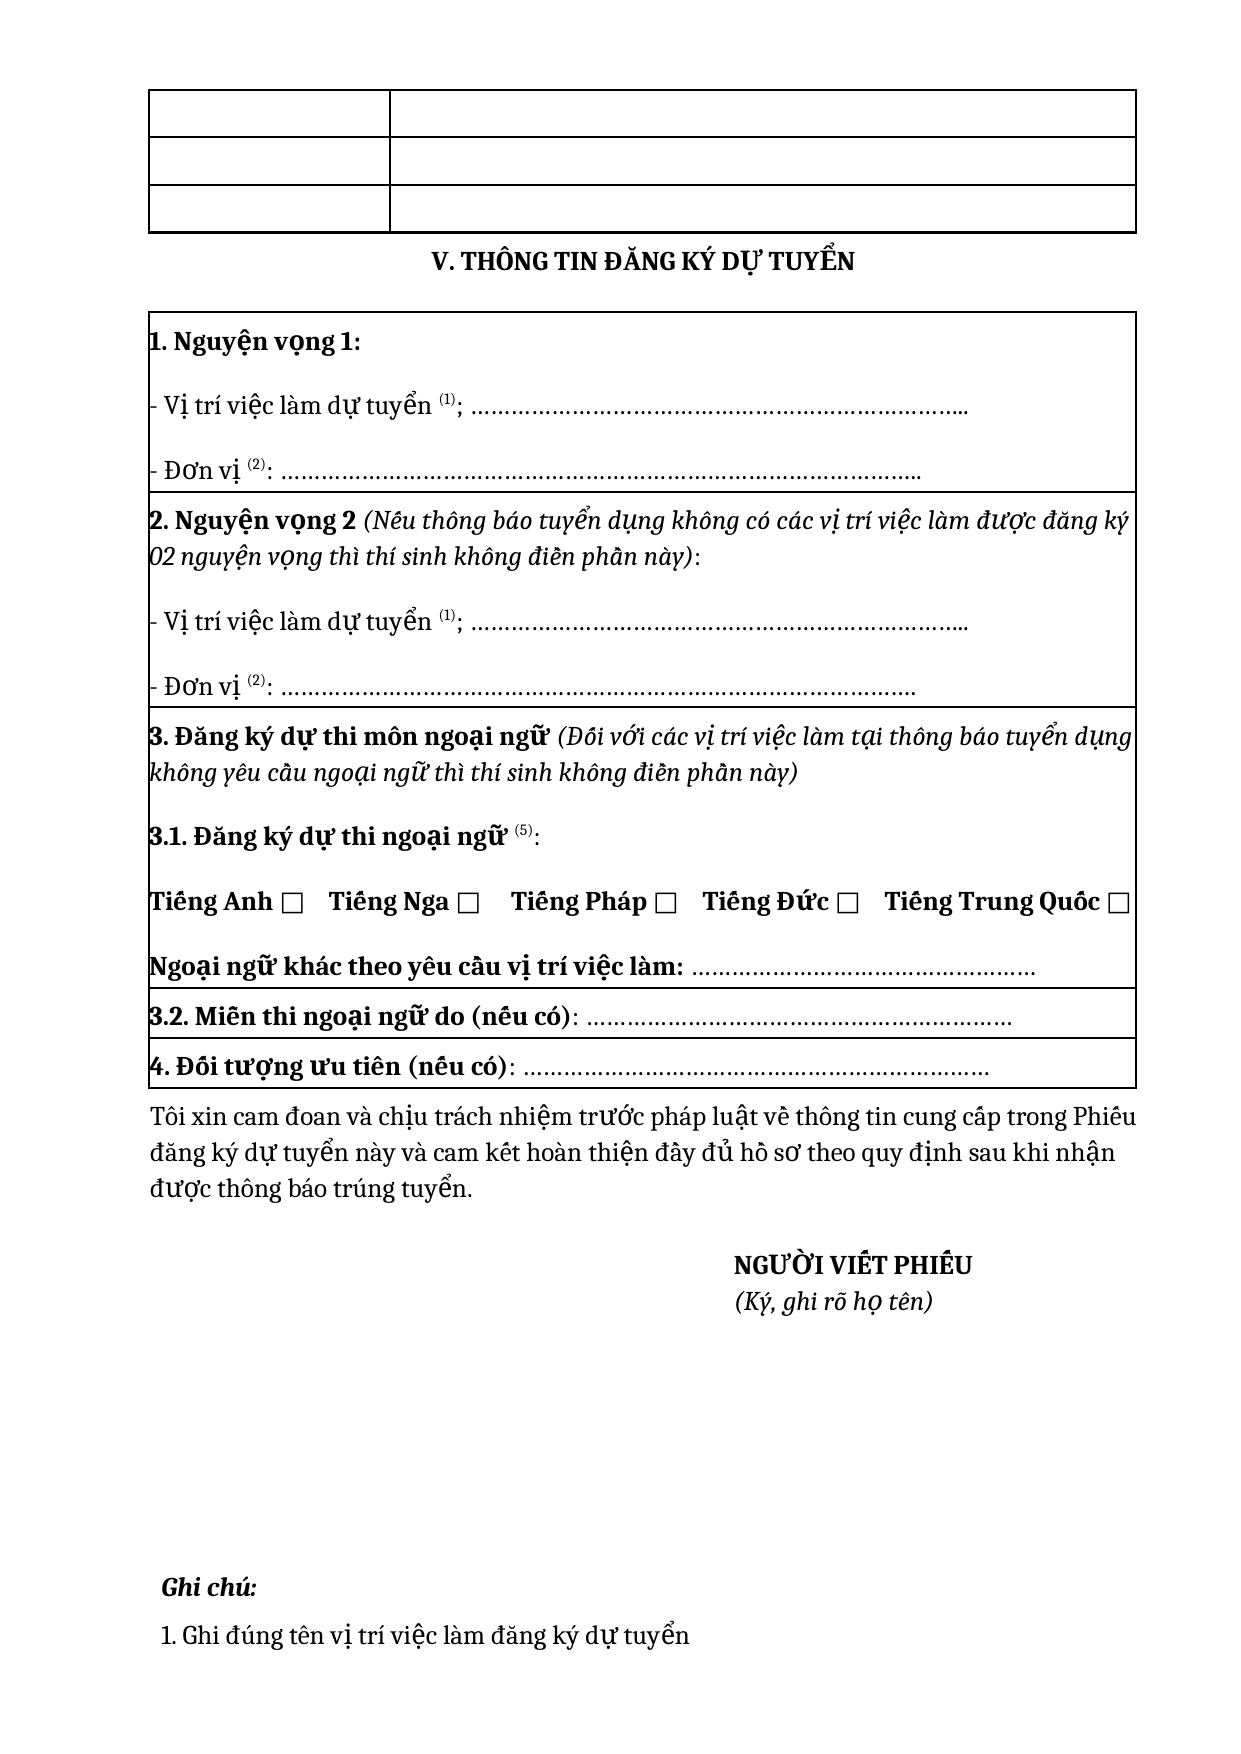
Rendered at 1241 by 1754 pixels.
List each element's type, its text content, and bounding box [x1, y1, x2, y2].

table_cell [391, 91, 1135, 136]
table_cell [391, 138, 1135, 184]
table_cell 3. Đăng ký dự thi môn ngoại ngữ (Đối với các vị trí việc làm tại thông báo tuyển dụng không yêu cầu ngoại ngữ thì thí sinh không điền phần này) 3.1. Đăng ký dự thi ngoại ngữ (5): Tiếng Anh □ Tiếng Nga □ Tiếng Pháp □ Tiếng Đức □ Tiếng Trung Quốc □ Ngoại ngữ khác theo yêu cầu vị trí việc làm: …………………………………………… [150, 708, 1135, 987]
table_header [150, 1238, 722, 1652]
table_cell 3.2. Miễn thi ngoại ngữ do (nếu có): ……………………………………………………… [150, 989, 1135, 1037]
table_cell 4. Đối tượng ưu tiên (nếu có): …………………………………………………………… [150, 1039, 1135, 1087]
table_cell [150, 91, 389, 136]
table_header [723, 1238, 1184, 1652]
text V. THÔNG TIN ĐĂNG KÝ DỰ TUYỂN [150, 246, 1137, 277]
table_cell 2. Nguyện vọng 2 (Nếu thông báo tuyển dụng không có các vị trí việc làm được đăng ký 02 nguyện vọng thì thí sinh không điền phần này): - Vị trí việc làm dự tuyển (1); ……………………………………………………………….. - Đơn vị (2): …………………………………………………………………………………. [150, 493, 1135, 706]
table_cell [150, 138, 389, 184]
table_cell [150, 186, 389, 231]
table_header 1. Nguyện vọng 1: - Vị trí việc làm dự tuyển (1); ……………………………………………………………….. - Đơn vị (2): ………………………………………………………………………………….. [150, 313, 1135, 491]
text Tôi xin cam đoan và chịu trách nhiệm trước pháp luật về thông tin cung cấp trong Phiếu đăng ký dự tuyển này và cam kết hoàn thiện đầy đủ hồ sơ theo quy định sau khi nhận được thông báo trúng tuyển. [150, 1101, 1137, 1204]
table_cell [391, 186, 1135, 231]
